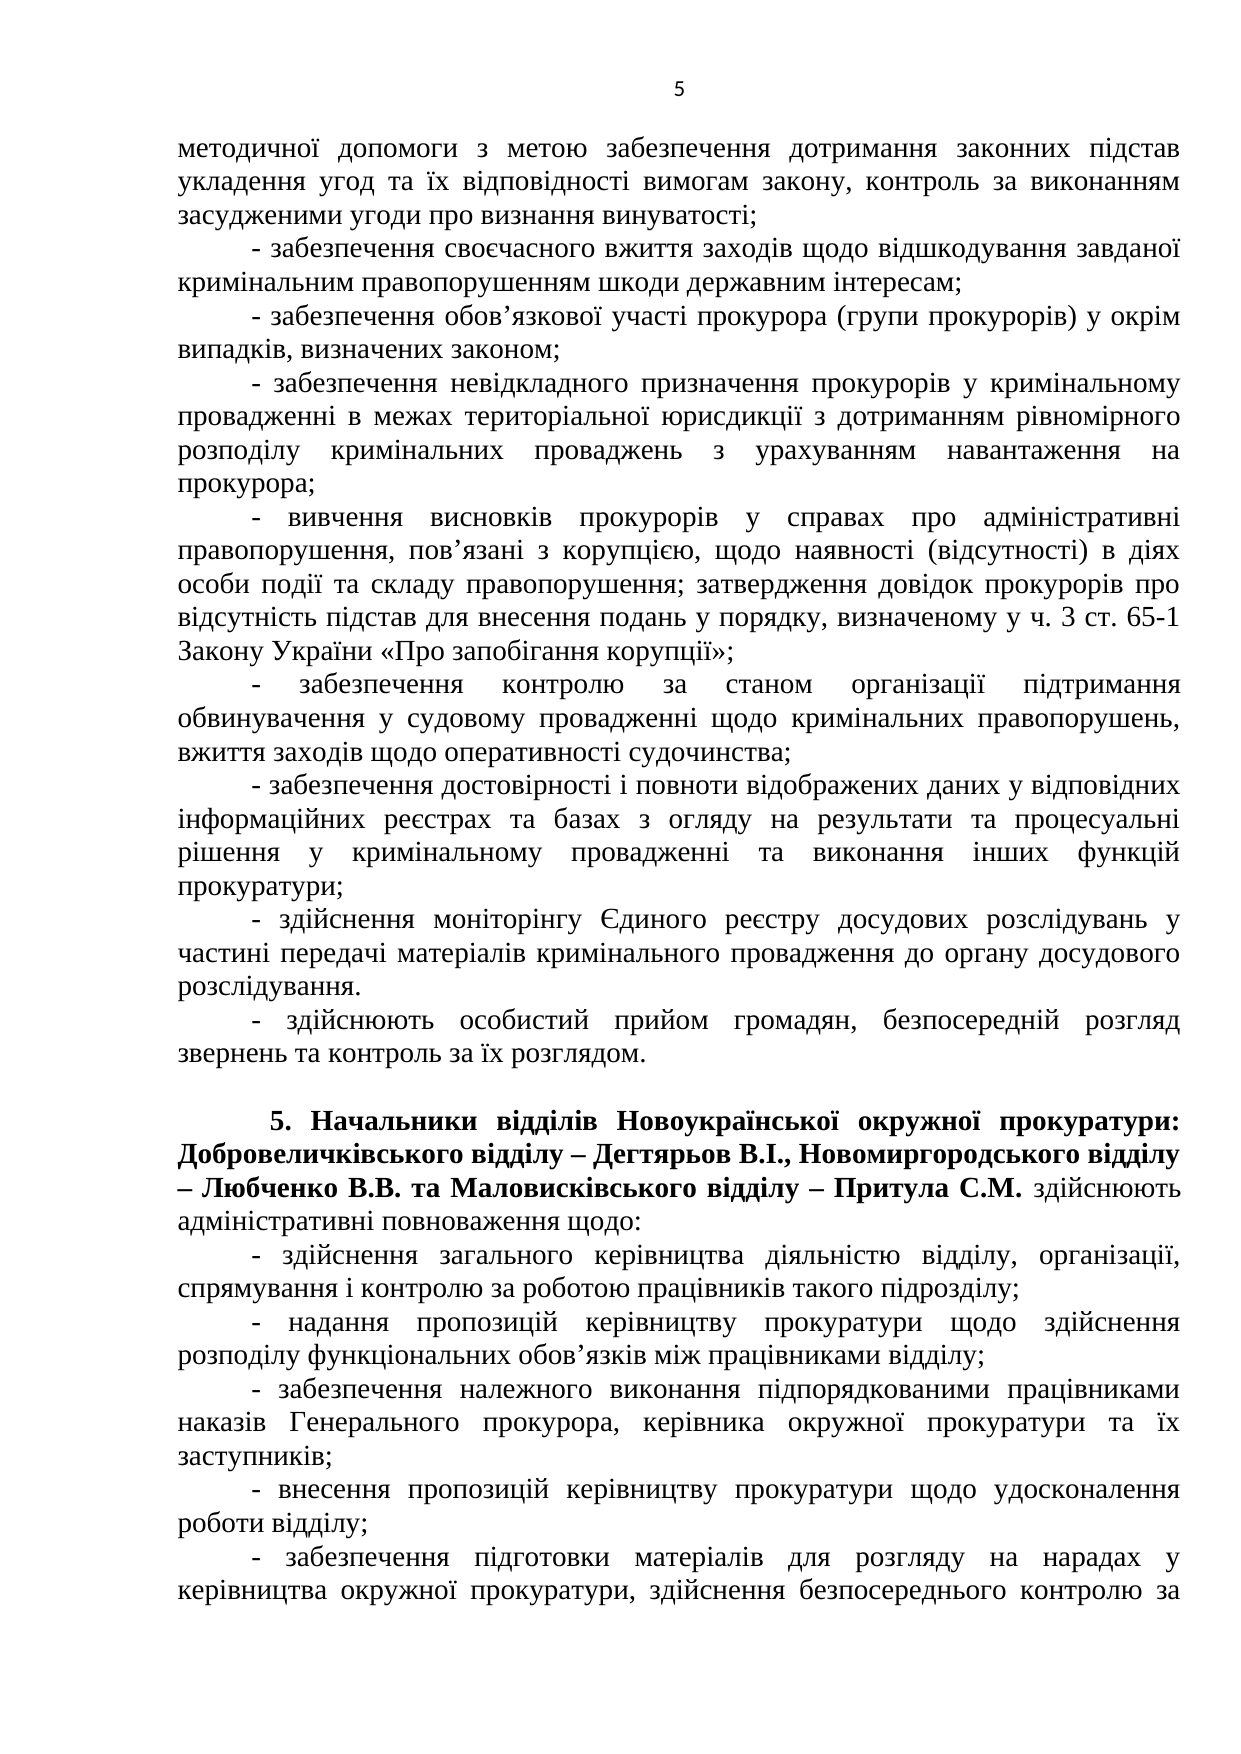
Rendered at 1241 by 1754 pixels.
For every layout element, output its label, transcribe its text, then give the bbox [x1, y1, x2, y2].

text - забезпечення обов’язкової участі прокурора (групи прокурорів) у окрім випадків, визначених законом; [177, 298, 1181, 365]
text - забезпечення контролю за станом організації підтримання обвинувачення у судовому провадженні щодо кримінальних правопорушень, вжиття заходів щодо оперативності судочинства; [177, 667, 1181, 767]
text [177, 130, 1181, 231]
text - внесення пропозицій керівництву прокуратури щодо удосконалення роботи відділу; [177, 1472, 1181, 1539]
text - вивчення висновків прокурорів у справах про адміністративні правопорушення, пов’язані з корупцією, щодо наявності (відсутності) в діях особи події та складу правопорушення; затвердження довідок прокурорів про відсутність підстав для внесення подань у порядку, визначеному у ч. 3 ст. 65-1 Закону України «Про запобігання корупції»; [177, 499, 1181, 667]
text - забезпечення своєчасного вжиття заходів щодо відшкодування завданої кримінальним правопорушенням шкоди державним інтересам; [177, 231, 1181, 298]
text - забезпечення невідкладного призначення прокурорів у кримінальному провадженні в межах територіальної юрисдикції з дотриманням рівномірного розподілу кримінальних проваджень з урахуванням навантаження на прокурора; [177, 365, 1181, 499]
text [177, 1539, 1181, 1606]
text - здійснення загального керівництва діяльністю відділу, організації, спрямування і контролю за роботою працівників такого підрозділу; [177, 1237, 1181, 1304]
text - здійснення моніторінгу Єдиного реєстру досудових розслідувань у частині передачі матеріалів кримінального провадження до органу досудового розслідування. [177, 901, 1181, 1002]
text - здійснюють особистий прийом громадян, безпосередній розгляд звернень та контроль за їх розглядом. [177, 1002, 1181, 1069]
text - забезпечення належного виконання підпорядкованими працівниками наказів Генерального прокурора, керівника окружної прокуратури та їх заступників; [177, 1371, 1181, 1472]
text - надання пропозицій керівництву прокуратури щодо здійснення розподілу функціональних обов’язків між працівниками відділу; [177, 1304, 1181, 1371]
text 5. Начальники відділів Новоукраїнської окружної прокуратури: Добровеличківського відділу – Дегтярьов В.І., Новомиргородського відділу – Любченко В.В. та Маловисківського відділу – Притула С.М. здійснюють адміністративні повноваження щодо: [177, 1103, 1181, 1237]
text - забезпечення достовірності і повноти відображених даних у відповідних інформаційних реєстрах та базах з огляду на результати та процесуальні рішення у кримінальному провадженні та виконання інших функцій прокуратури; [177, 767, 1181, 901]
